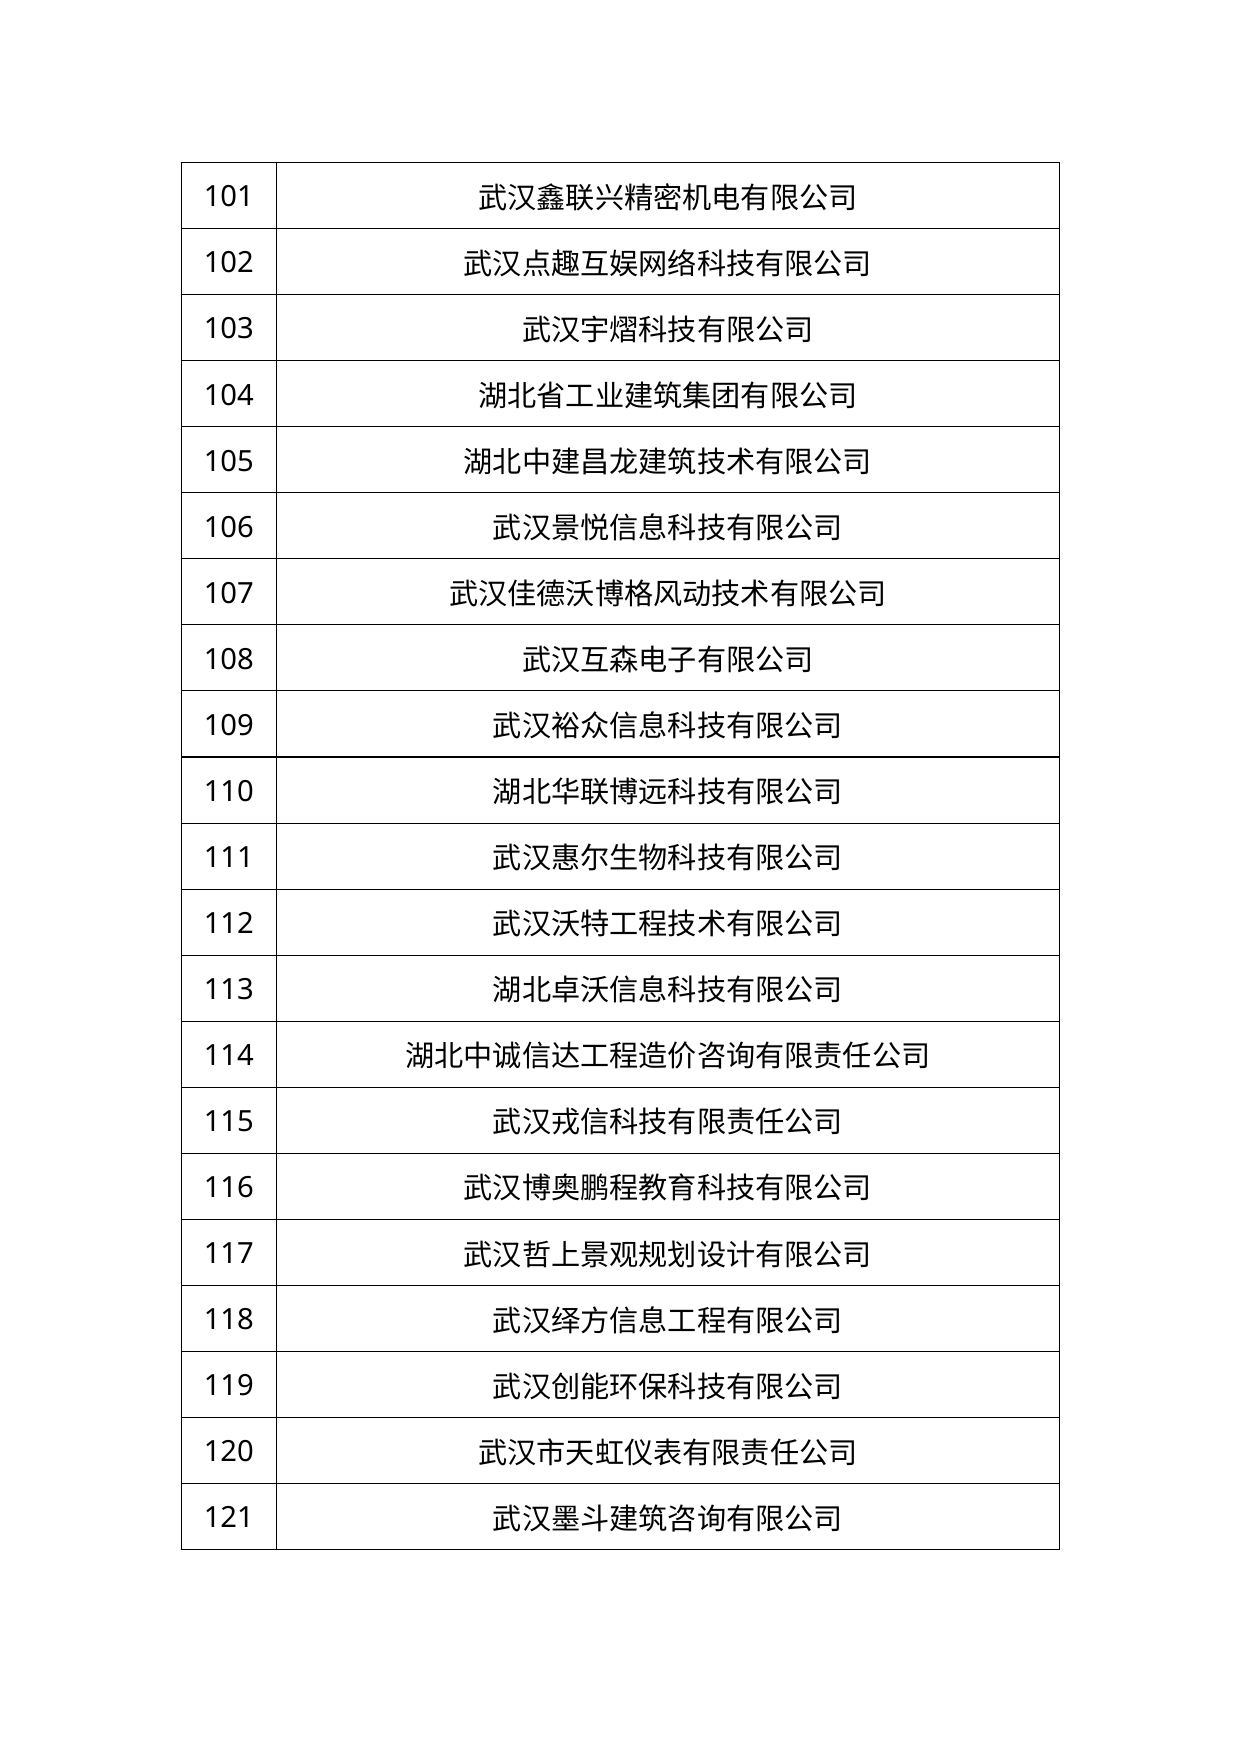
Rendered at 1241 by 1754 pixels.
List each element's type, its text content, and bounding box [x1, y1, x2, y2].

table_cell 103 [182, 295, 276, 360]
table_cell 118 [182, 1286, 276, 1351]
table_cell 120 [182, 1418, 276, 1483]
table_cell 湖北卓沃信息科技有限公司 [277, 956, 1059, 1021]
table_cell 武汉戎信科技有限责任公司 [277, 1088, 1059, 1153]
table_cell 湖北中诚信达工程造价咨询有限责任公司 [277, 1022, 1059, 1087]
table_cell 湖北省工业建筑集团有限公司 [277, 361, 1059, 426]
table_cell 105 [182, 427, 276, 492]
table_cell 武汉墨斗建筑咨询有限公司 [277, 1484, 1059, 1549]
table_cell 武汉佳德沃博格风动技术有限公司 [277, 559, 1059, 624]
table_cell 102 [182, 229, 276, 294]
table_cell 湖北华联博远科技有限公司 [277, 758, 1059, 822]
table_cell 武汉沃特工程技术有限公司 [277, 890, 1059, 954]
table_cell 武汉鑫联兴精密机电有限公司 [277, 163, 1059, 228]
table_cell 119 [182, 1352, 276, 1417]
table_cell 107 [182, 559, 276, 624]
table_cell 武汉互森电子有限公司 [277, 625, 1059, 690]
table_cell 武汉绎方信息工程有限公司 [277, 1286, 1059, 1351]
table_cell 121 [182, 1484, 276, 1549]
table_cell 101 [182, 163, 276, 228]
table_cell 武汉景悦信息科技有限公司 [277, 493, 1059, 558]
table_cell 111 [182, 824, 276, 888]
table_cell 115 [182, 1088, 276, 1153]
table_cell 112 [182, 890, 276, 954]
table_cell 武汉惠尔生物科技有限公司 [277, 824, 1059, 888]
table_cell 114 [182, 1022, 276, 1087]
table_cell 武汉博奥鹏程教育科技有限公司 [277, 1154, 1059, 1219]
table_cell 106 [182, 493, 276, 558]
table_cell 武汉创能环保科技有限公司 [277, 1352, 1059, 1417]
table_cell 湖北中建昌龙建筑技术有限公司 [277, 427, 1059, 492]
table_cell 武汉宇熠科技有限公司 [277, 295, 1059, 360]
table_cell 109 [182, 691, 276, 756]
table_cell 116 [182, 1154, 276, 1219]
table_cell 武汉市天虹仪表有限责任公司 [277, 1418, 1059, 1483]
table_cell 104 [182, 361, 276, 426]
table_cell 117 [182, 1220, 276, 1285]
table_cell 113 [182, 956, 276, 1021]
table_cell 武汉点趣互娱网络科技有限公司 [277, 229, 1059, 294]
table_cell 武汉裕众信息科技有限公司 [277, 691, 1059, 756]
table_cell 108 [182, 625, 276, 690]
table_cell 武汉哲上景观规划设计有限公司 [277, 1220, 1059, 1285]
table_cell 110 [182, 758, 276, 822]
